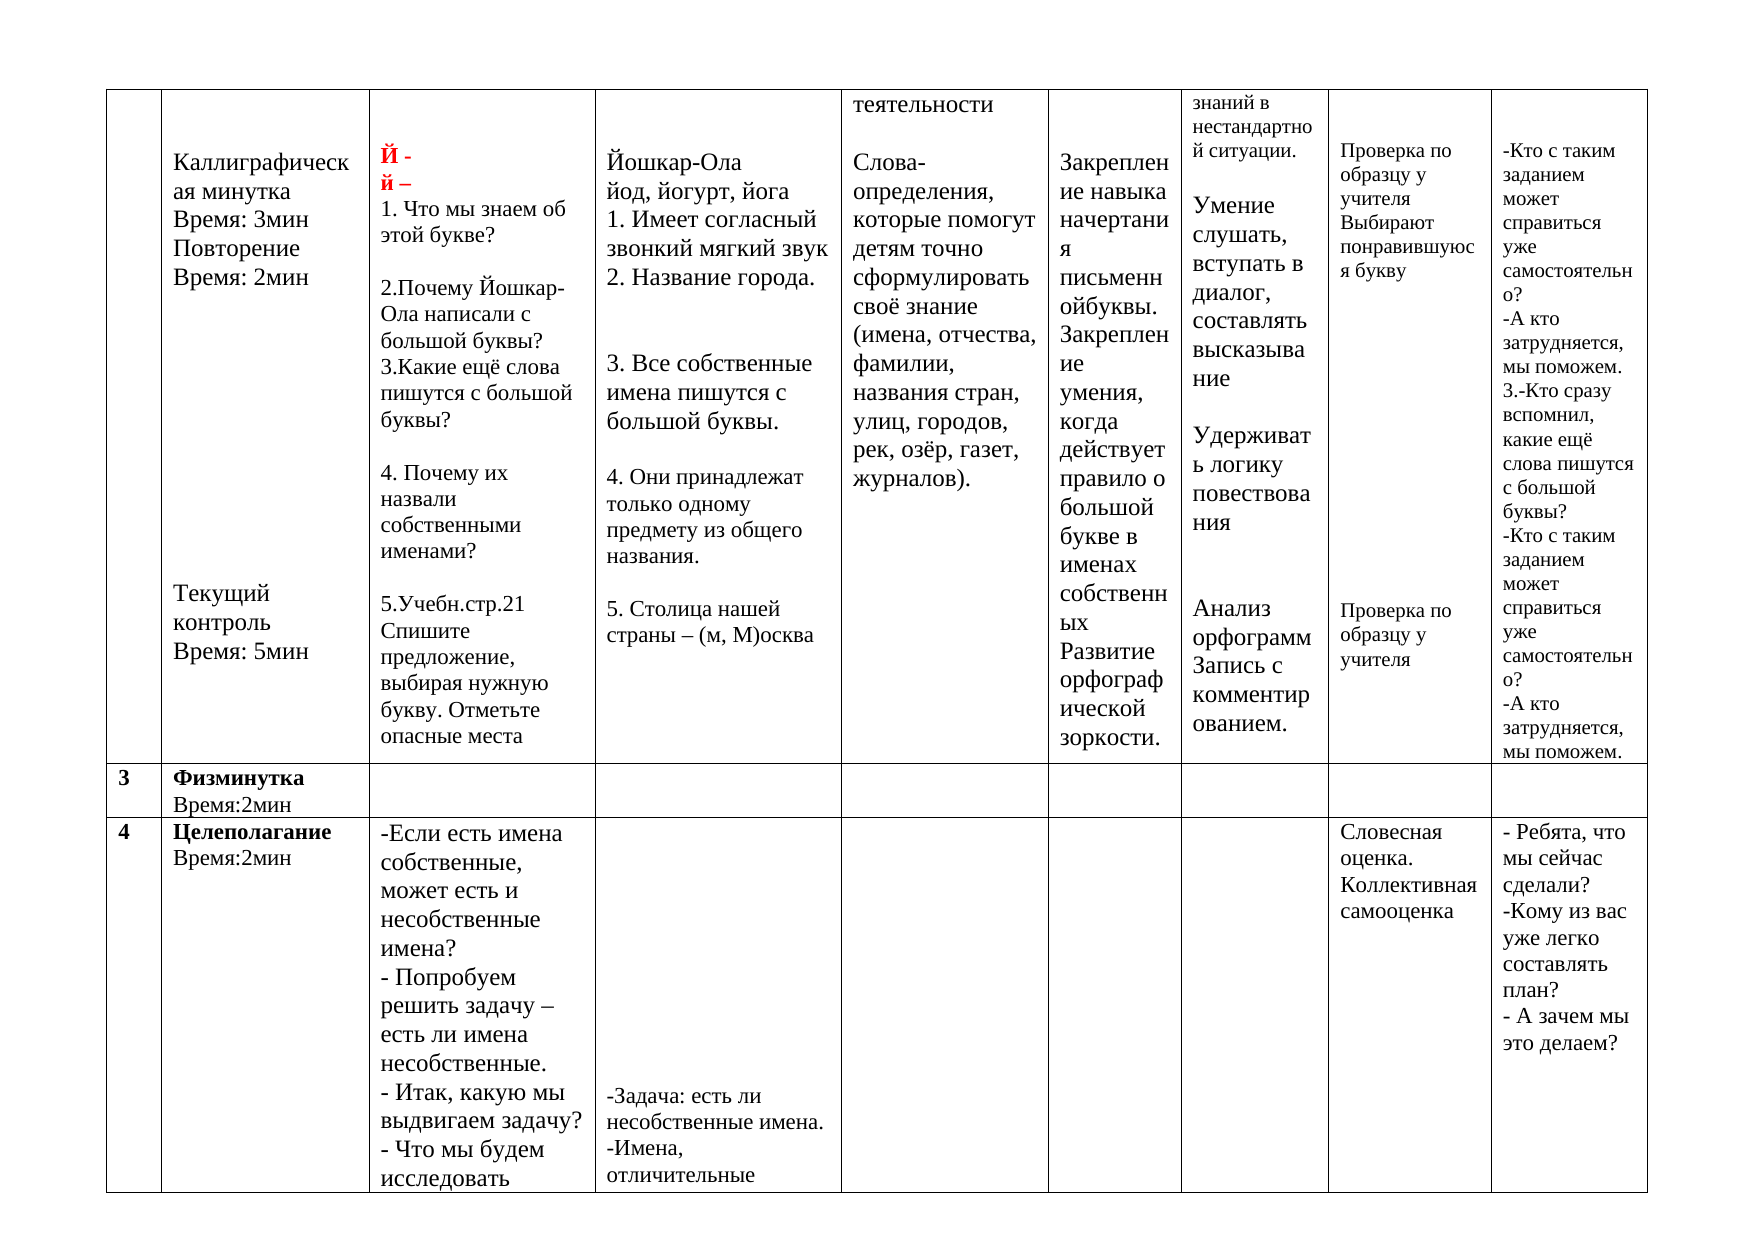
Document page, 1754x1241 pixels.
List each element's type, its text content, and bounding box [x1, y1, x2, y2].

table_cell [842, 90, 1048, 763]
table_cell Физминутка Время:2мин [162, 764, 369, 817]
table_cell [842, 818, 1048, 1192]
table_cell [596, 764, 841, 817]
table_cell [1329, 90, 1491, 763]
table_cell 3 [107, 764, 161, 817]
table_cell 2 [107, 90, 161, 763]
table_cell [1329, 818, 1491, 1192]
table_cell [162, 90, 369, 763]
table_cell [1492, 90, 1647, 763]
table_cell [370, 764, 595, 817]
table_cell [842, 764, 1048, 817]
table_cell [1492, 764, 1647, 817]
table_cell [1182, 818, 1328, 1192]
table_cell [1492, 818, 1647, 1192]
table_cell [1049, 764, 1181, 817]
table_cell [596, 90, 841, 763]
table_cell [1182, 764, 1328, 817]
table_cell 4 [107, 818, 161, 1192]
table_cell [596, 818, 841, 1192]
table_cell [370, 818, 595, 1192]
table_cell [1049, 818, 1181, 1192]
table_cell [1182, 90, 1328, 763]
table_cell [162, 818, 369, 1192]
table_cell [1329, 764, 1491, 817]
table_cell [1049, 90, 1181, 763]
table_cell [370, 90, 595, 763]
